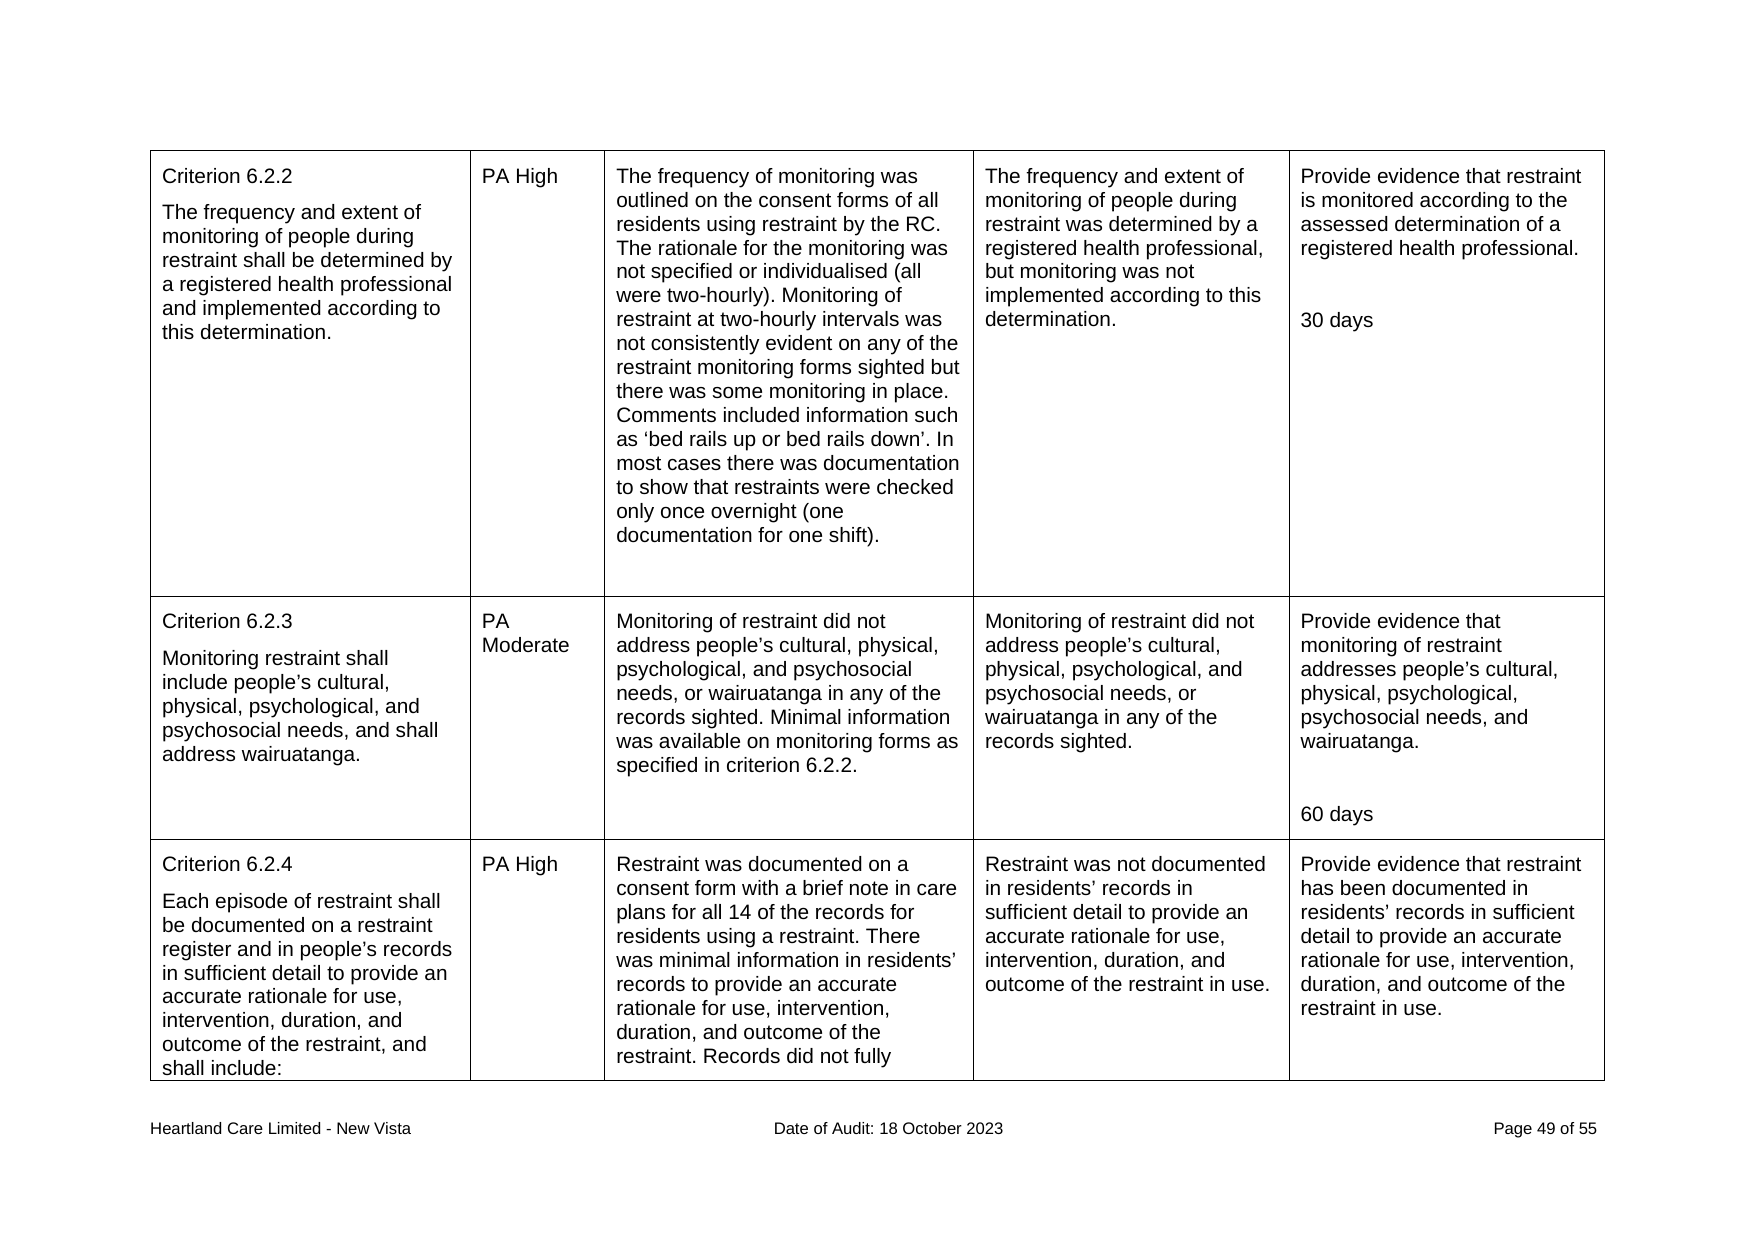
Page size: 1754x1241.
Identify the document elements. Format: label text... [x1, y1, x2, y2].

table_cell Monitoring of restraint did not address people’s cultural, physical, psychological, and psychosocial needs, or wairuatanga in any of the records sighted. Minimal information was available on monitoring forms as specified in criterion 6.2.2. [605, 597, 973, 838]
table_cell The frequency of monitoring was outlined on the consent forms of all residents using restraint by the RC. The rationale for the monitoring was not specified or individualised (all were two-hourly). Monitoring of restraint at two-hourly intervals was not consistently evident on any of the restraint monitoring forms sighted but there was some monitoring in place. Comments included information such as ‘bed rails up or bed rails down’. In most cases there was documentation to show that restraints were checked only once overnight (one documentation for one shift). [605, 151, 973, 596]
table_cell PA Moderate [471, 597, 604, 838]
table_cell Provide evidence that restraint is monitored according to the assessed determination of a registered health professional. 30 days [1290, 151, 1604, 596]
table_cell Monitoring of restraint did not address people’s cultural, physical, psychological, and psychosocial needs, or wairuatanga in any of the records sighted. [974, 597, 1289, 838]
table_cell Criterion 6.2.2 The frequency and extent of monitoring of people during restraint shall be determined by a registered health professional and implemented according to this determination. [151, 151, 470, 596]
table_cell The frequency and extent of monitoring of people during restraint was determined by a registered health professional, but monitoring was not implemented according to this determination. [974, 151, 1289, 596]
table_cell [151, 840, 470, 1080]
table_cell Provide evidence that monitoring of restraint addresses people’s cultural, physical, psychological, psychosocial needs, and wairuatanga. 60 days [1290, 597, 1604, 838]
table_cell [974, 840, 1289, 1080]
table_cell PA High [471, 840, 604, 1080]
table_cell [605, 840, 973, 1080]
table_cell Criterion 6.2.3 Monitoring restraint shall include people’s cultural, physical, psychological, and psychosocial needs, and shall address wairuatanga. [151, 597, 470, 838]
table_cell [1290, 840, 1604, 1080]
table_cell PA High [471, 151, 604, 596]
